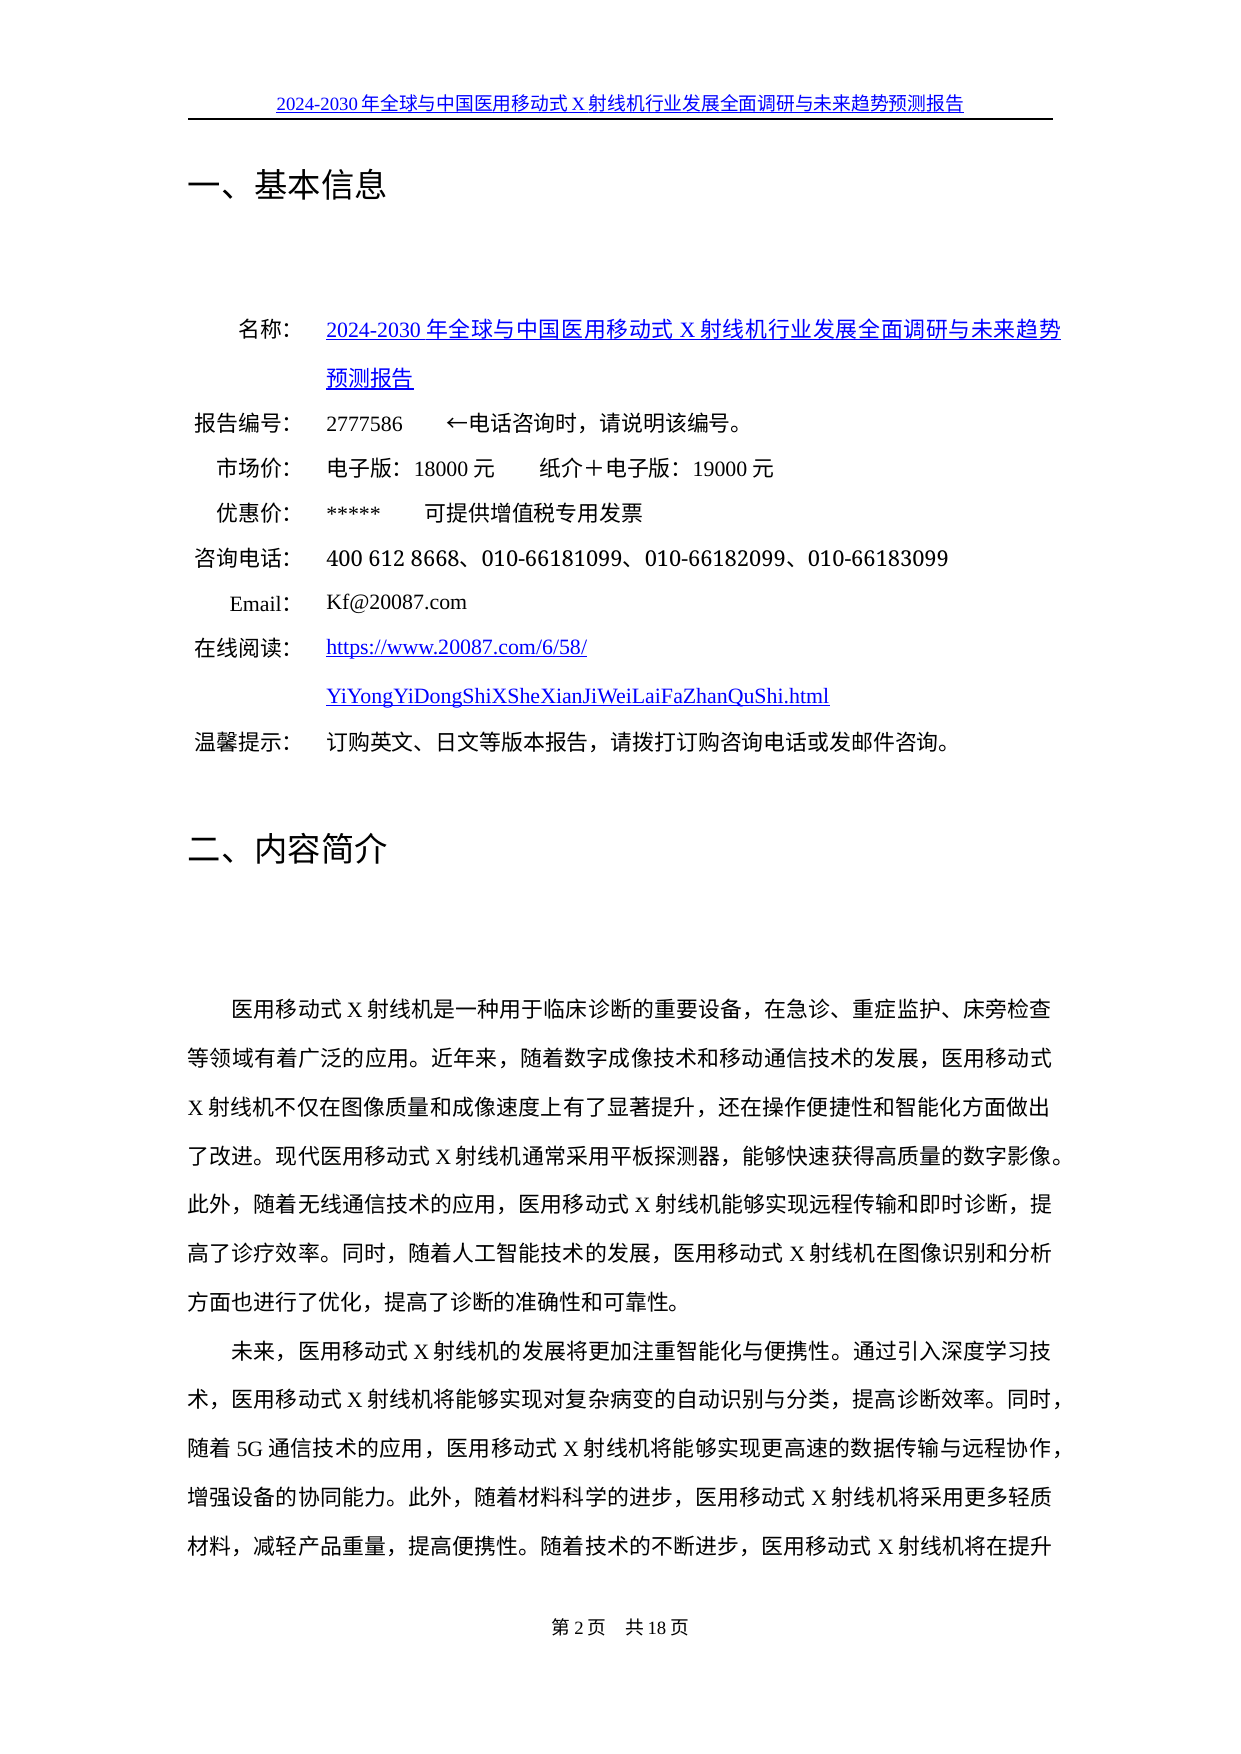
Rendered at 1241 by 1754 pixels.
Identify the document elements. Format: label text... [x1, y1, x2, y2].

table_cell ***** 可提供增值税专用发票 [315, 495, 1073, 540]
table_cell 咨询电话： [167, 540, 315, 585]
table_cell 订购英文、日文等版本报告，请拨打订购咨询电话或发邮件咨询。 [315, 724, 1073, 769]
table_cell 在线阅读： [167, 630, 315, 724]
table_cell Kf@20087.com [315, 585, 1073, 630]
table_cell 温馨提示： [167, 724, 315, 769]
table_header 2024-2030年全球与中国医用移动式X射线机行业发展全面调研与未来趋势预测报告 [315, 312, 1073, 405]
title 一、基本信息 [187, 150, 1053, 215]
table_cell 400 612 8668、010-66181099、010-66182099、010-66183099 [315, 540, 1073, 585]
table_cell 优惠价： [167, 495, 315, 540]
table_cell 报告编号： [167, 405, 315, 450]
table_cell 市场价： [167, 450, 315, 495]
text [187, 992, 1053, 1561]
table_cell 2777586 ←电话咨询时，请说明该编号。 [315, 405, 1073, 450]
title 二、内容简介 [187, 814, 1053, 879]
table_header 名称： [167, 312, 315, 405]
table_cell [315, 630, 1073, 724]
table_cell Email： [167, 585, 315, 630]
table_cell 电子版：18000 元 纸介＋电子版：19000 元 [315, 450, 1073, 495]
